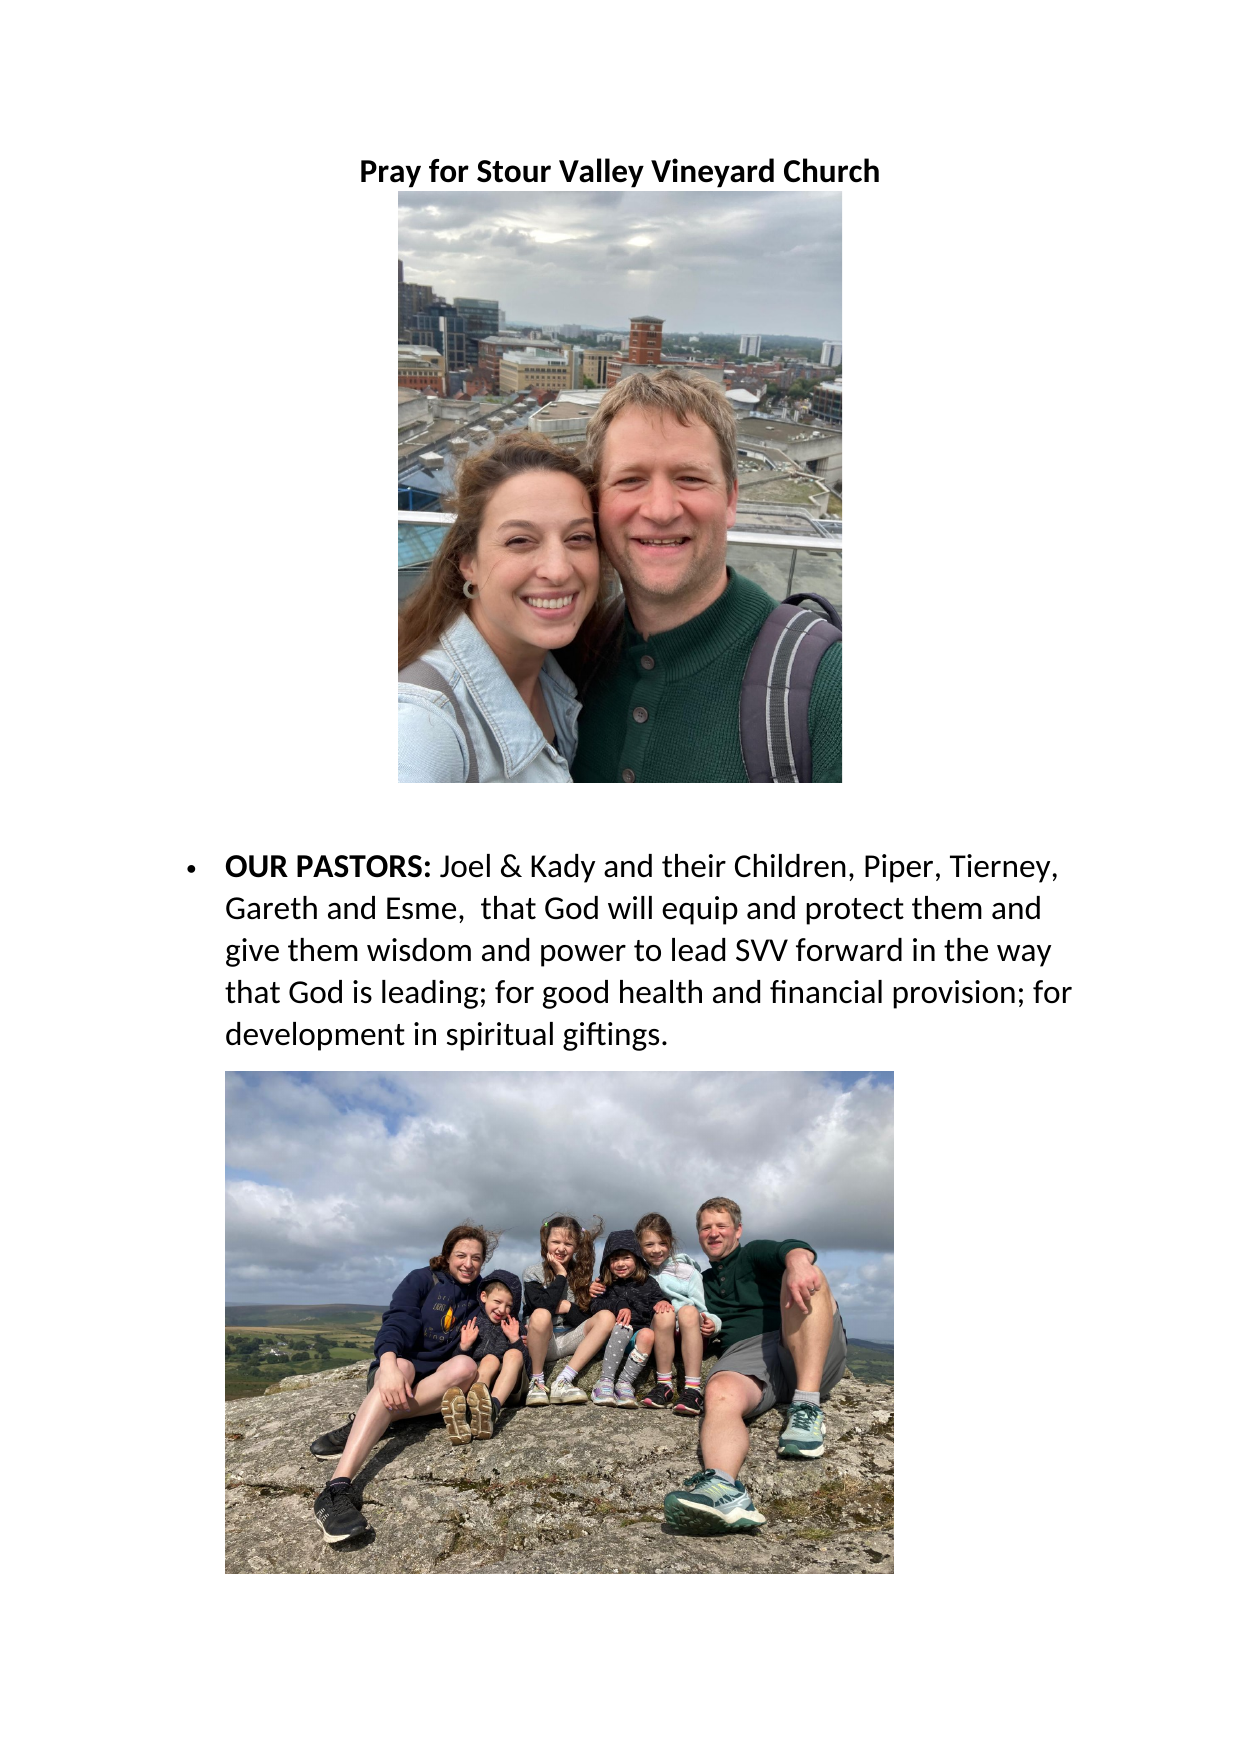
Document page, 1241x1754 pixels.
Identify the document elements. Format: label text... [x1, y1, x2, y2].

picture [398, 191, 843, 783]
list OUR PASTORS: Joel & Kady and their Children, Piper, Tierney, Gareth and Esme, that God will equip and protect them and give them wisdom and power to lead SVV forward in the way that God is leading; for good health and financial provision; for development in spiritual giftings. [187, 846, 1090, 1054]
picture [225, 1071, 894, 1574]
